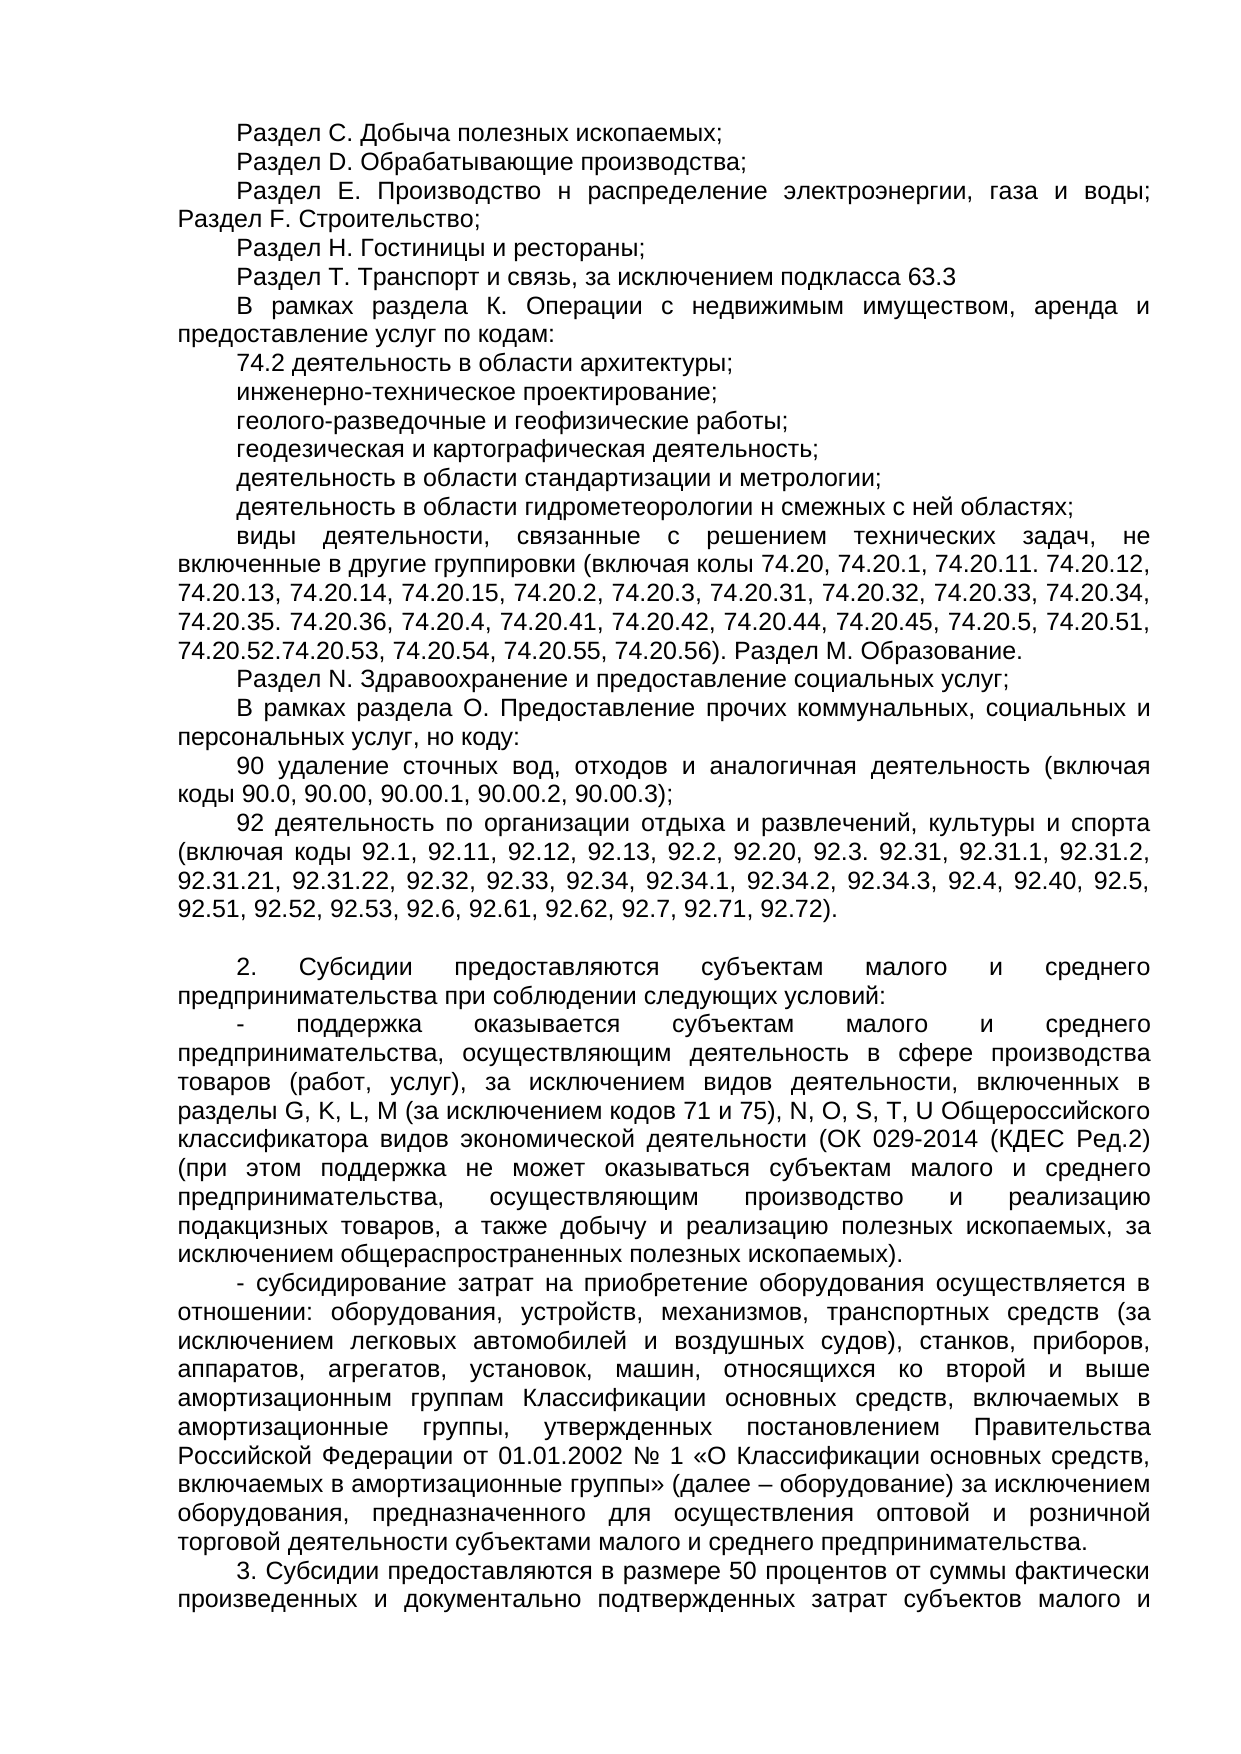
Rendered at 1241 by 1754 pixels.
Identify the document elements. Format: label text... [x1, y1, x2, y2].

text геолого-разведочные и геофизические работы; [177, 406, 1152, 434]
text деятельность в области стандартизации и метрологии; [177, 463, 1152, 492]
text деятельность в области гидрометеорологии н смежных с ней областях; [177, 492, 1152, 521]
text виды деятельности, связанные с решением технических задач, не включенные в другие группировки (включая колы 74.20, 74.20.1, 74.20.11. 74.20.12, 74.20.13, 74.20.14, 74.20.15, 74.20.2, 74.20.3, 74.20.31, 74.20.32, 74.20.33, 74.20.34, 74.20.35. 74.20.36, 74.20.4, 74.20.41, 74.20.42, 74.20.44, 74.20.45, 74.20.5, 74.20.51, 74.20.52.74.20.53, 74.20.54, 74.20.55, 74.20.56). Раздел М. Образование. [177, 521, 1152, 664]
text геодезическая и картографическая деятельность; [177, 434, 1152, 463]
text Раздел Е. Производство н распределение электроэнергии, газа и воды; Раздел F. Строительство; [177, 176, 1152, 233]
text Раздел Т. Транспорт и связь, за исключением подкласса 63.3 [177, 262, 1152, 291]
text В рамках раздела К. Операции с недвижимым имуществом, аренда и предоставление услуг по кодам: [177, 291, 1152, 348]
text 90 удаление сточных вод, отходов и аналогичная деятельность (включая коды 90.0, 90.00, 90.00.1, 90.00.2, 90.00.3); [177, 751, 1152, 808]
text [177, 1556, 1152, 1613]
text Раздел D. Обрабатывающие производства; [177, 147, 1152, 176]
text Раздел N. Здравоохранение и предоставление социальных услуг; [177, 664, 1152, 693]
text 74.2 деятельность в области архитектуры; [177, 348, 1152, 377]
text инженерно-техническое проектирование; [177, 377, 1152, 406]
text - поддержка оказывается субъектам малого и среднего предпринимательства, осуществляющим деятельность в сфере производства товаров (работ, услуг), за исключением видов деятельности, включенных в разделы G, K, L, M (за исключением кодов 71 и 75), N, O, S, T, U Общероссийского классификатора видов экономической деятельности (ОК 029-2014 (КДЕС Ред.2) (при этом поддержка не может оказываться субъектам малого и среднего предпринимательства, осуществляющим производство и реализацию подакцизных товаров, а также добычу и реализацию полезных ископаемых, за исключением общераспространенных полезных ископаемых). [177, 1009, 1152, 1268]
text Раздел Н. Гостиницы и рестораны; [177, 233, 1152, 262]
text 92 деятельность по организации отдыха и развлечений, культуры и спорта (включая коды 92.1, 92.11, 92.12, 92.13, 92.2, 92.20, 92.3. 92.31, 92.31.1, 92.31.2, 92.31.21, 92.31.22, 92.32, 92.33, 92.34, 92.34.1, 92.34.2, 92.34.3, 92.4, 92.40, 92.5, 92.51, 92.52, 92.53, 92.6, 92.61, 92.62, 92.7, 92.71, 92.72). [177, 808, 1152, 923]
text - субсидирование затрат на приобретение оборудования осуществляется в отношении: оборудования, устройств, механизмов, транспортных средств (за исключением легковых автомобилей и воздушных судов), станков, приборов, аппаратов, агрегатов, установок, машин, относящихся ко второй и выше амортизационным группам Классификации основных средств, включаемых в амортизационные группы, утвержденных постановлением Правительства Российской Федерации от 01.01.2002 № 1 «О Классификации основных средств, включаемых в амортизационные группы» (далее – оборудование) за исключением оборудования, предназначенного для осуществления оптовой и розничной торговой деятельности субъектами малого и среднего предпринимательства. [177, 1268, 1152, 1556]
text Раздел С. Добыча полезных ископаемых; [177, 118, 1152, 147]
text В рамках раздела О. Предоставление прочих коммунальных, социальных и персональных услуг, но коду: [177, 693, 1152, 751]
text 2. Субсидии предоставляются субъектам малого и среднего предпринимательства при соблюдении следующих условий: [177, 952, 1152, 1009]
